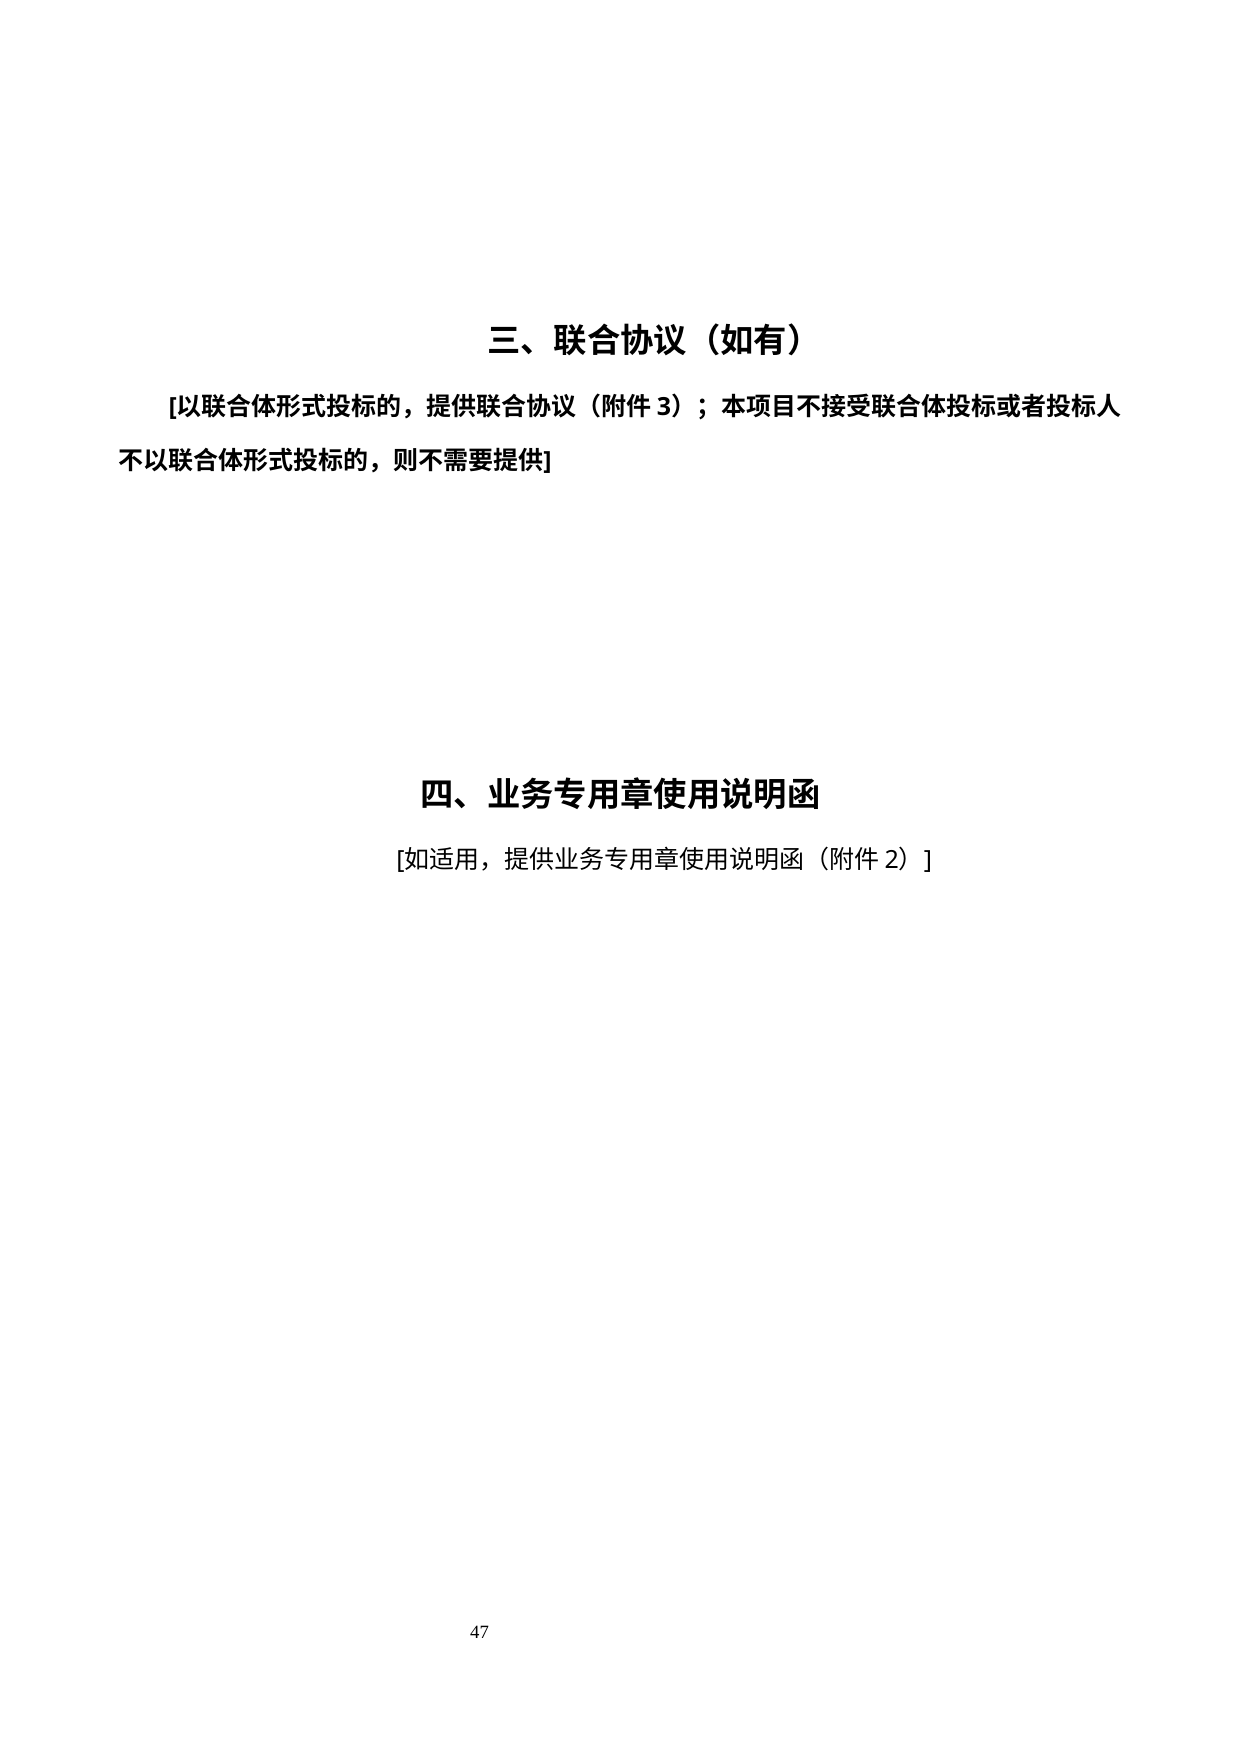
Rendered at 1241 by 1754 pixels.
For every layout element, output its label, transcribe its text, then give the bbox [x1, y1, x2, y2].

text 四、业务专用章使用说明函 [118, 767, 1122, 816]
text [以联合体形式投标的，提供联合协议（附件3）；本项目不接受联合体投标或者投标人不以联合体形式投标的，则不需要提供] [118, 386, 1122, 477]
text 三、联合协议（如有） [118, 314, 1122, 362]
text [如适用，提供业务专用章使用说明函（附件2）] [206, 840, 1122, 876]
